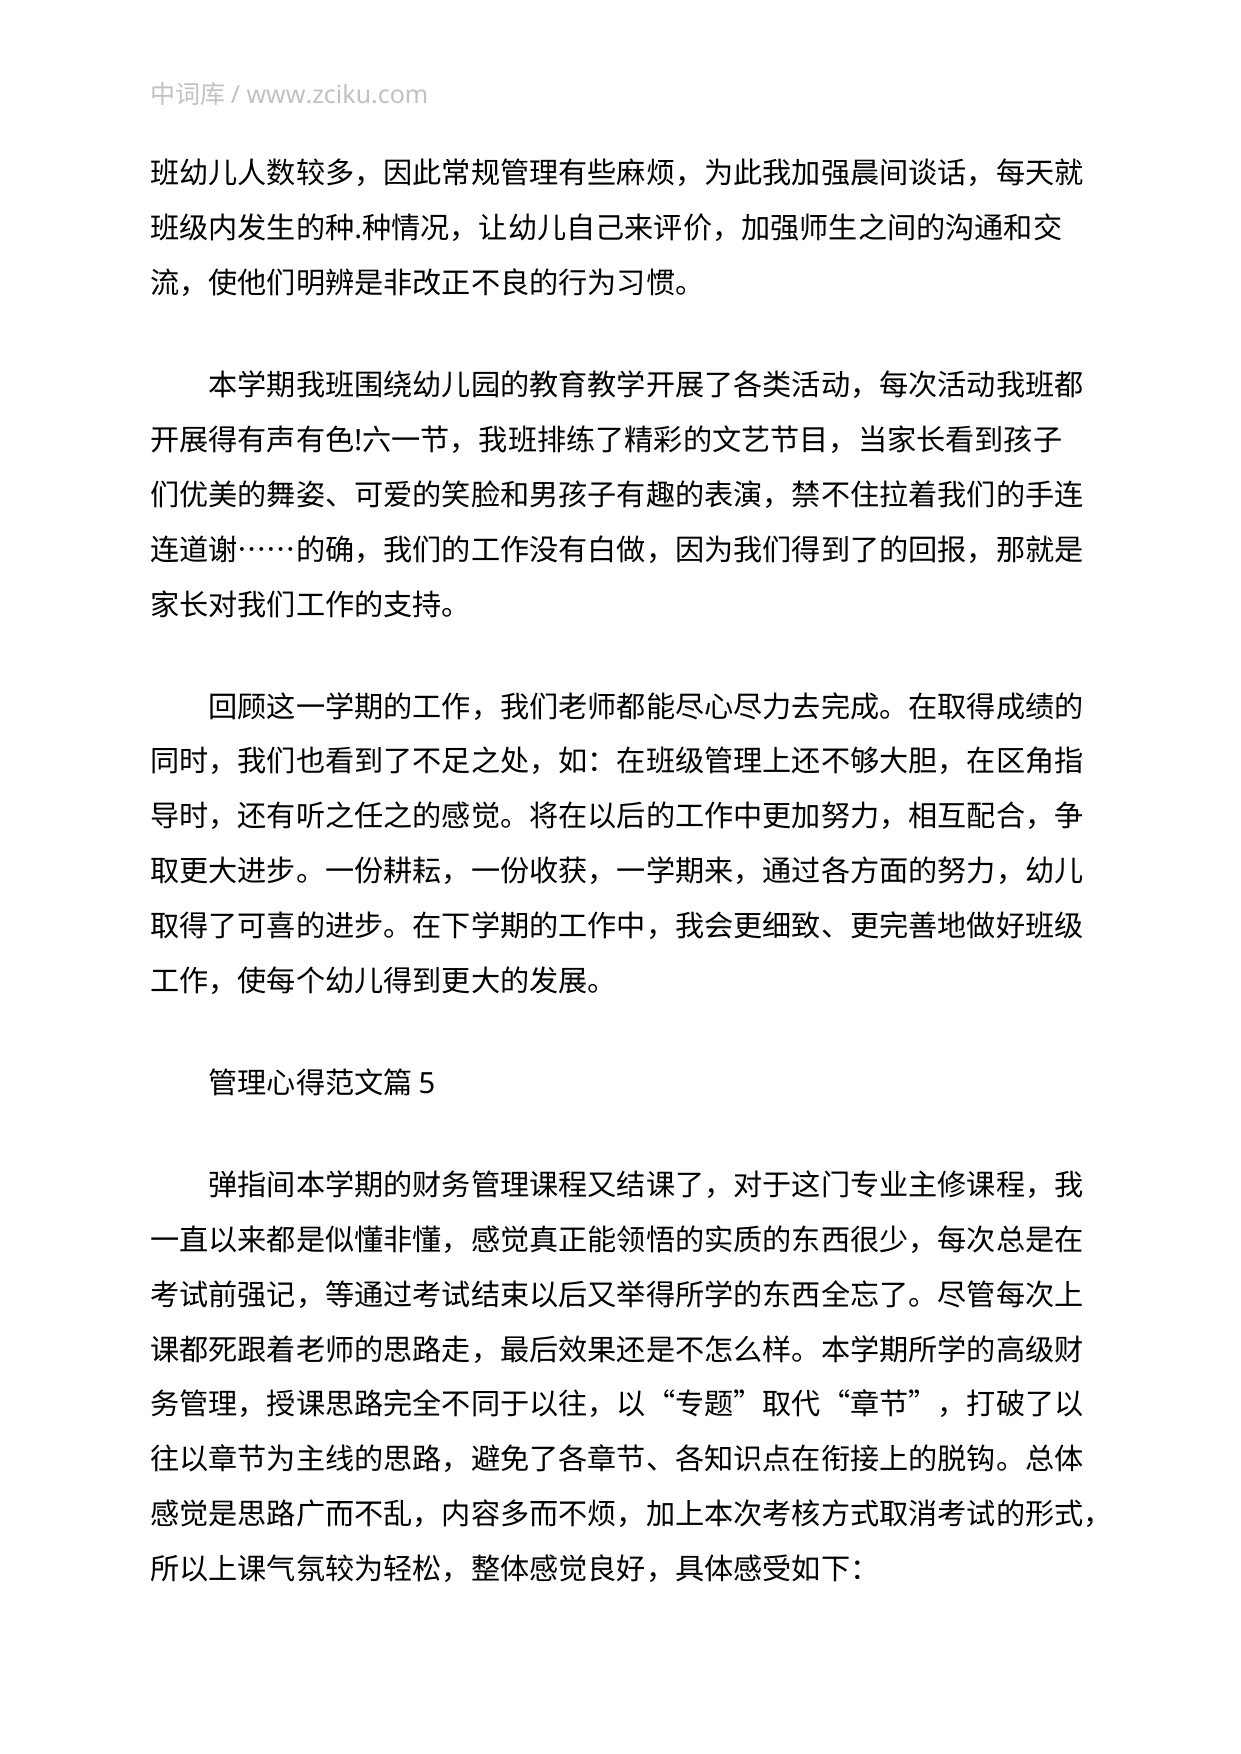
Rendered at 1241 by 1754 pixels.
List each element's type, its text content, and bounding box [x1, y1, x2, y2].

text 弹指间本学期的财务管理课程又结课了，对于这门专业主修课程，我一直以来都是似懂非懂，感觉真正能领悟的实质的东西很少，每次总是在考试前强记，等通过考试结束以后又举得所学的东西全忘了。尽管每次上课都死跟着老师的思路走，最后效果还是不怎么样。本学期所学的高级财务管理，授课思路完全不同于以往，以“专题”取代“章节”，打破了以往以章节为主线的思路，避免了各章节、各知识点在衔接上的脱钩。总体感觉是思路广而不乱，内容多而不烦，加上本次考核方式取消考试的形式，所以上课气氛较为轻松，整体感觉良好，具体感受如下： [150, 1161, 1090, 1588]
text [150, 150, 1090, 302]
text 回顾这一学期的工作，我们老师都能尽心尽力去完成。在取得成绩的同时，我们也看到了不足之处，如：在班级管理上还不够大胆，在区角指导时，还有听之任之的感觉。将在以后的工作中更加努力，相互配合，争取更大进步。一份耕耘，一份收获，一学期来，通过各方面的努力，幼儿取得了可喜的进步。在下学期的工作中，我会更细致、更完善地做好班级工作，使每个幼儿得到更大的发展。 [150, 683, 1090, 1000]
text 管理心得范文篇5 [150, 1059, 1090, 1102]
text 本学期我班围绕幼儿园的教育教学开展了各类活动，每次活动我班都开展得有声有色!六一节，我班排练了精彩的文艺节目，当家长看到孩子们优美的舞姿、可爱的笑脸和男孩子有趣的表演，禁不住拉着我们的手连连道谢……的确，我们的工作没有白做，因为我们得到了的回报，那就是家长对我们工作的支持。 [150, 362, 1090, 624]
